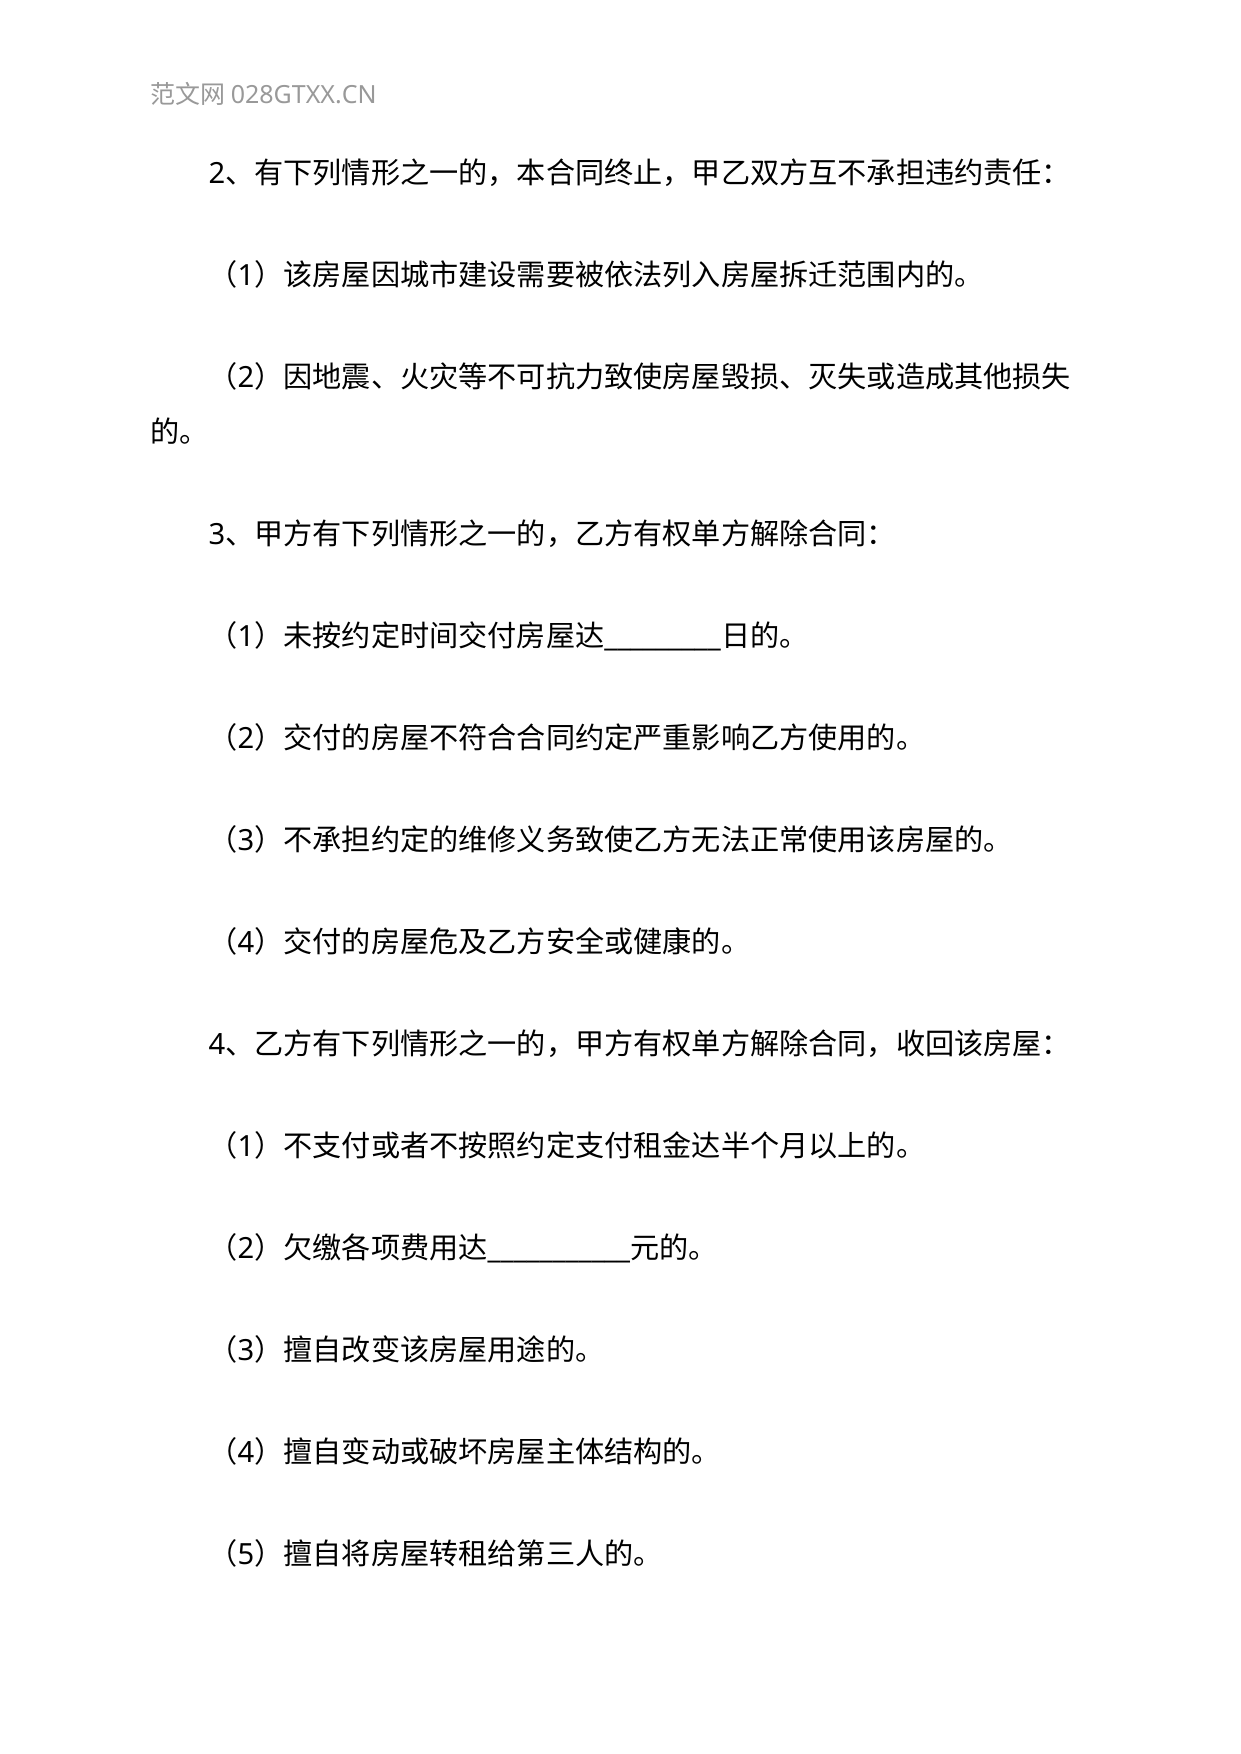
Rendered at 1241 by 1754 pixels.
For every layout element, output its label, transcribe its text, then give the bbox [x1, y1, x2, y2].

text （1）未按约定时间交付房屋达_________日的。 [150, 613, 1090, 655]
text （1）该房屋因城市建设需要被依法列入房屋拆迁范围内的。 [150, 252, 1090, 294]
text （4）擅自变动或破坏房屋主体结构的。 [150, 1428, 1090, 1471]
text （2）欠缴各项费用达___________元的。 [150, 1224, 1090, 1267]
text （2）交付的房屋不符合合同约定严重影响乙方使用的。 [150, 715, 1090, 757]
text （1）不支付或者不按照约定支付租金达半个月以上的。 [150, 1123, 1090, 1165]
text （5）擅自将房屋转租给第三人的。 [150, 1531, 1090, 1573]
text （3）擅自改变该房屋用途的。 [150, 1327, 1090, 1369]
text 4、乙方有下列情形之一的，甲方有权单方解除合同，收回该房屋： [150, 1021, 1090, 1063]
text 2、有下列情形之一的，本合同终止，甲乙双方互不承担违约责任： [150, 150, 1090, 192]
text （2）因地震、火灾等不可抗力致使房屋毁损、灭失或造成其他损失的。 [150, 354, 1090, 451]
text （3）不承担约定的维修义务致使乙方无法正常使用该房屋的。 [150, 817, 1090, 859]
text （4）交付的房屋危及乙方安全或健康的。 [150, 919, 1090, 961]
text 3、甲方有下列情形之一的，乙方有权单方解除合同： [150, 511, 1090, 553]
